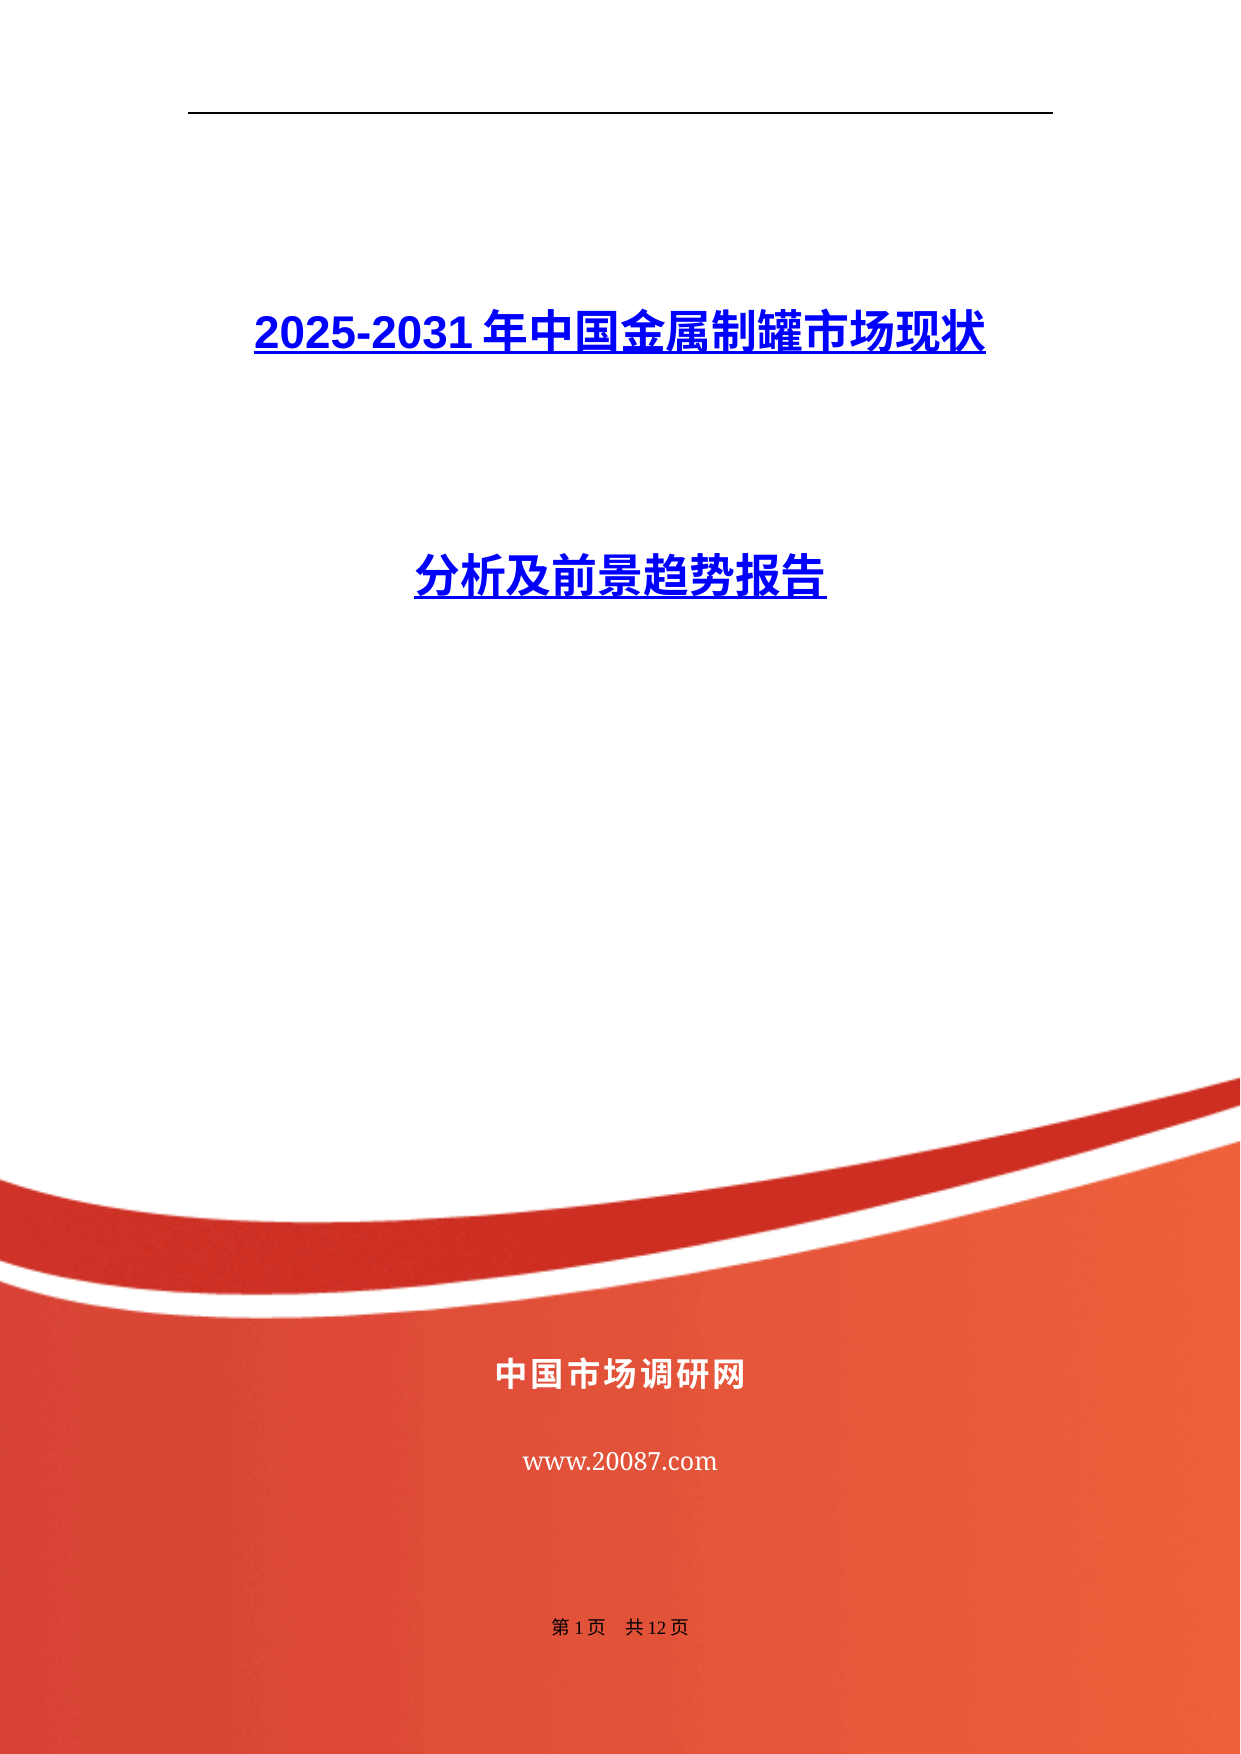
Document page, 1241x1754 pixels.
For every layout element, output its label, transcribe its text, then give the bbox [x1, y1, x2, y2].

table_header 2025-2031年中国金属制罐市场现状分析及前景趋势报告 [188, 207, 1053, 773]
picture [0, 1006, 1241, 1754]
subtitle 中国市场调研网 [187, 1339, 1053, 1404]
text www.20087.com [187, 1428, 1053, 1493]
